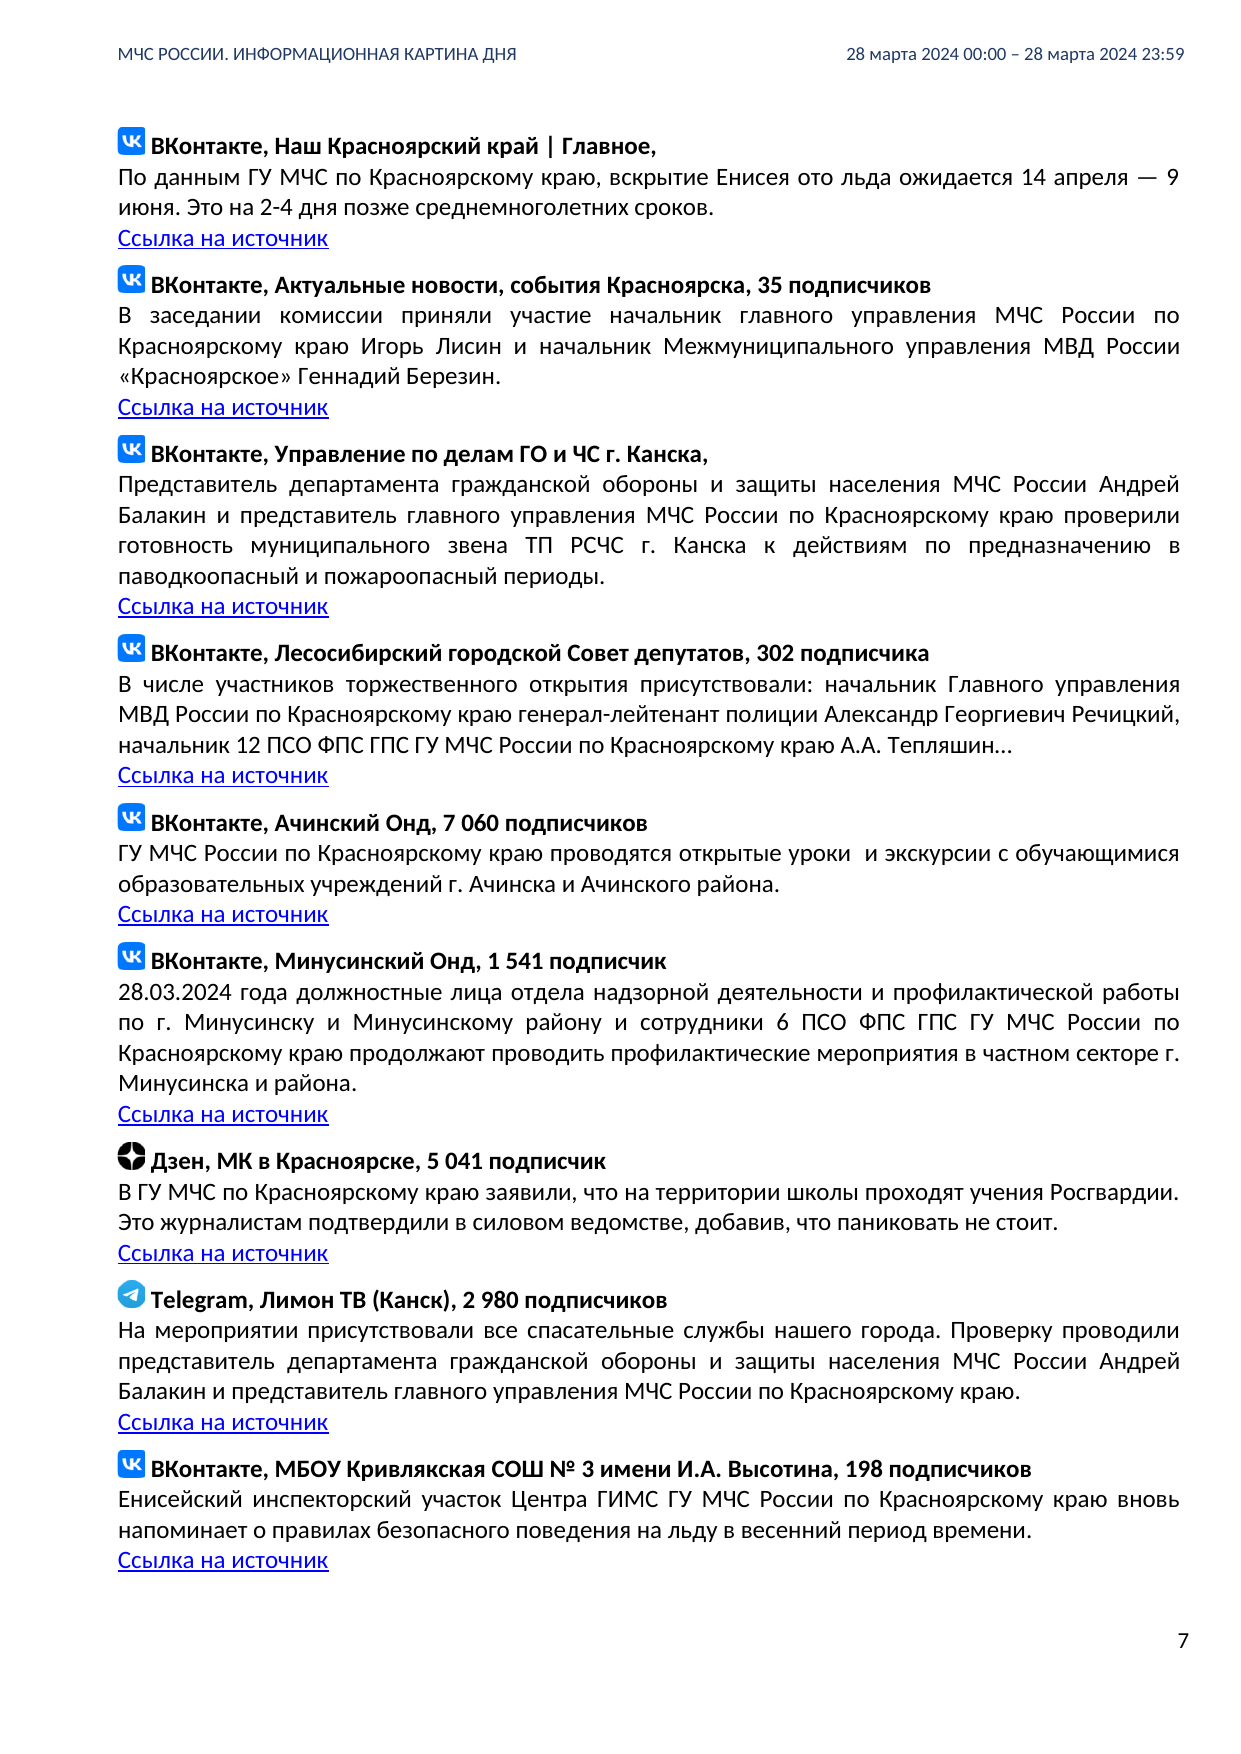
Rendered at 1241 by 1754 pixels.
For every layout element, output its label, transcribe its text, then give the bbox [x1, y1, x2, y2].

picture [117, 942, 145, 970]
text Представитель департамента гражданской обороны и защиты населения МЧС России Андрей Балакин и представитель главного управления МЧС России по Красноярскому краю проверили готовность муниципального звена ТП РСЧС г. Канска к действиям по предназначению в паводкоопасный и пожароопасный периоды. [118, 468, 1181, 591]
text В числе участников торжественного открытия присутствовали: начальник Главного управления МВД России по Красноярскому краю генерал-лейтенант полиции Александр Георгиевич Речицкий, начальник 12 ПСО ФПС ГПС ГУ МЧС России по Красноярскому краю А.А. Тепляшин… [118, 668, 1181, 760]
text ВКонтакте, Наш Красноярский край | Главное, [118, 127, 1196, 161]
text ВКонтакте, Лесосибирский городской Совет депутатов, 302 подписчика [118, 634, 1196, 668]
text Telegram, Лимон ТВ (Канск), 2 980 подписчиков [118, 1281, 1196, 1314]
text Ссылка на источник [118, 1237, 1183, 1267]
text ВКонтакте, МБОУ Кривлякская СОШ № 3 имени И.А. Высотина, 198 подписчиков [118, 1450, 1196, 1483]
text ВКонтакте, Минусинский Онд, 1 541 подписчик [118, 942, 1196, 976]
picture [117, 1280, 145, 1308]
picture [117, 127, 145, 155]
text По данным ГУ МЧС по Красноярскому краю, вскрытие Енисея ото льда ожидается 14 апреля — 9 июня. Это на 2-4 дня позже среднемноголетних сроков. [118, 161, 1181, 222]
text Ссылка на источник [118, 391, 1183, 421]
text В ГУ МЧС по Красноярскому краю заявили, что на территории школы проходят учения Росгвардии. Это журналистам подтвердили в силовом ведомстве, добавив, что паниковать не стоит. [118, 1176, 1181, 1237]
text ВКонтакте, Ачинский Онд, 7 060 подписчиков [118, 804, 1196, 837]
picture [117, 265, 145, 293]
text Ссылка на источник [118, 760, 1183, 790]
picture [117, 1142, 145, 1170]
text ВКонтакте, Управление по делам ГО и ЧС г. Канска, [118, 435, 1196, 468]
text Ссылка на источник [118, 1544, 1183, 1575]
text Ссылка на источник [118, 1098, 1183, 1128]
text 28.03.2024 года должностные лица отдела надзорной деятельности и профилактической работы по г. Минусинску и Минусинскому району и сотрудники 6 ПСО ФПС ГПС ГУ МЧС России по Красноярскому краю продолжают проводить профилактические мероприятия в частном секторе г. Минусинска и района. [118, 976, 1181, 1098]
picture [117, 803, 145, 831]
picture [117, 435, 145, 463]
picture [117, 1450, 145, 1478]
text Ссылка на источник [118, 222, 1183, 252]
text Ссылка на источник [118, 898, 1183, 929]
text Енисейский инспекторский участок Центра ГИМС ГУ МЧС России по Красноярскому краю вновь напоминает о правилах безопасного поведения на льду в весенний период времени. [118, 1483, 1181, 1544]
picture [117, 634, 145, 662]
text ГУ МЧС России по Красноярскому краю проводятся открытые уроки и экскурсии с обучающимися образовательных учреждений г. Ачинска и Ачинского района. [118, 837, 1181, 898]
text Ссылка на источник [118, 591, 1183, 621]
text Ссылка на источник [118, 1406, 1183, 1436]
text На мероприятии присутствовали все спасательные службы нашего города. Проверку проводили представитель департамента гражданской обороны и защиты населения МЧС России Андрей Балакин и представитель главного управления МЧС России по Красноярскому краю. [118, 1314, 1181, 1406]
text ВКонтакте, Актуальные новости, события Красноярска, 35 подписчиков [118, 266, 1196, 299]
text Дзен, МК в Красноярске, 5 041 подписчик [118, 1142, 1196, 1176]
text В заседании комиссии приняли участие начальник главного управления МЧС России по Красноярскому краю Игорь Лисин и начальник Межмуниципального управления МВД России «Красноярское» Геннадий Березин. [118, 299, 1181, 391]
